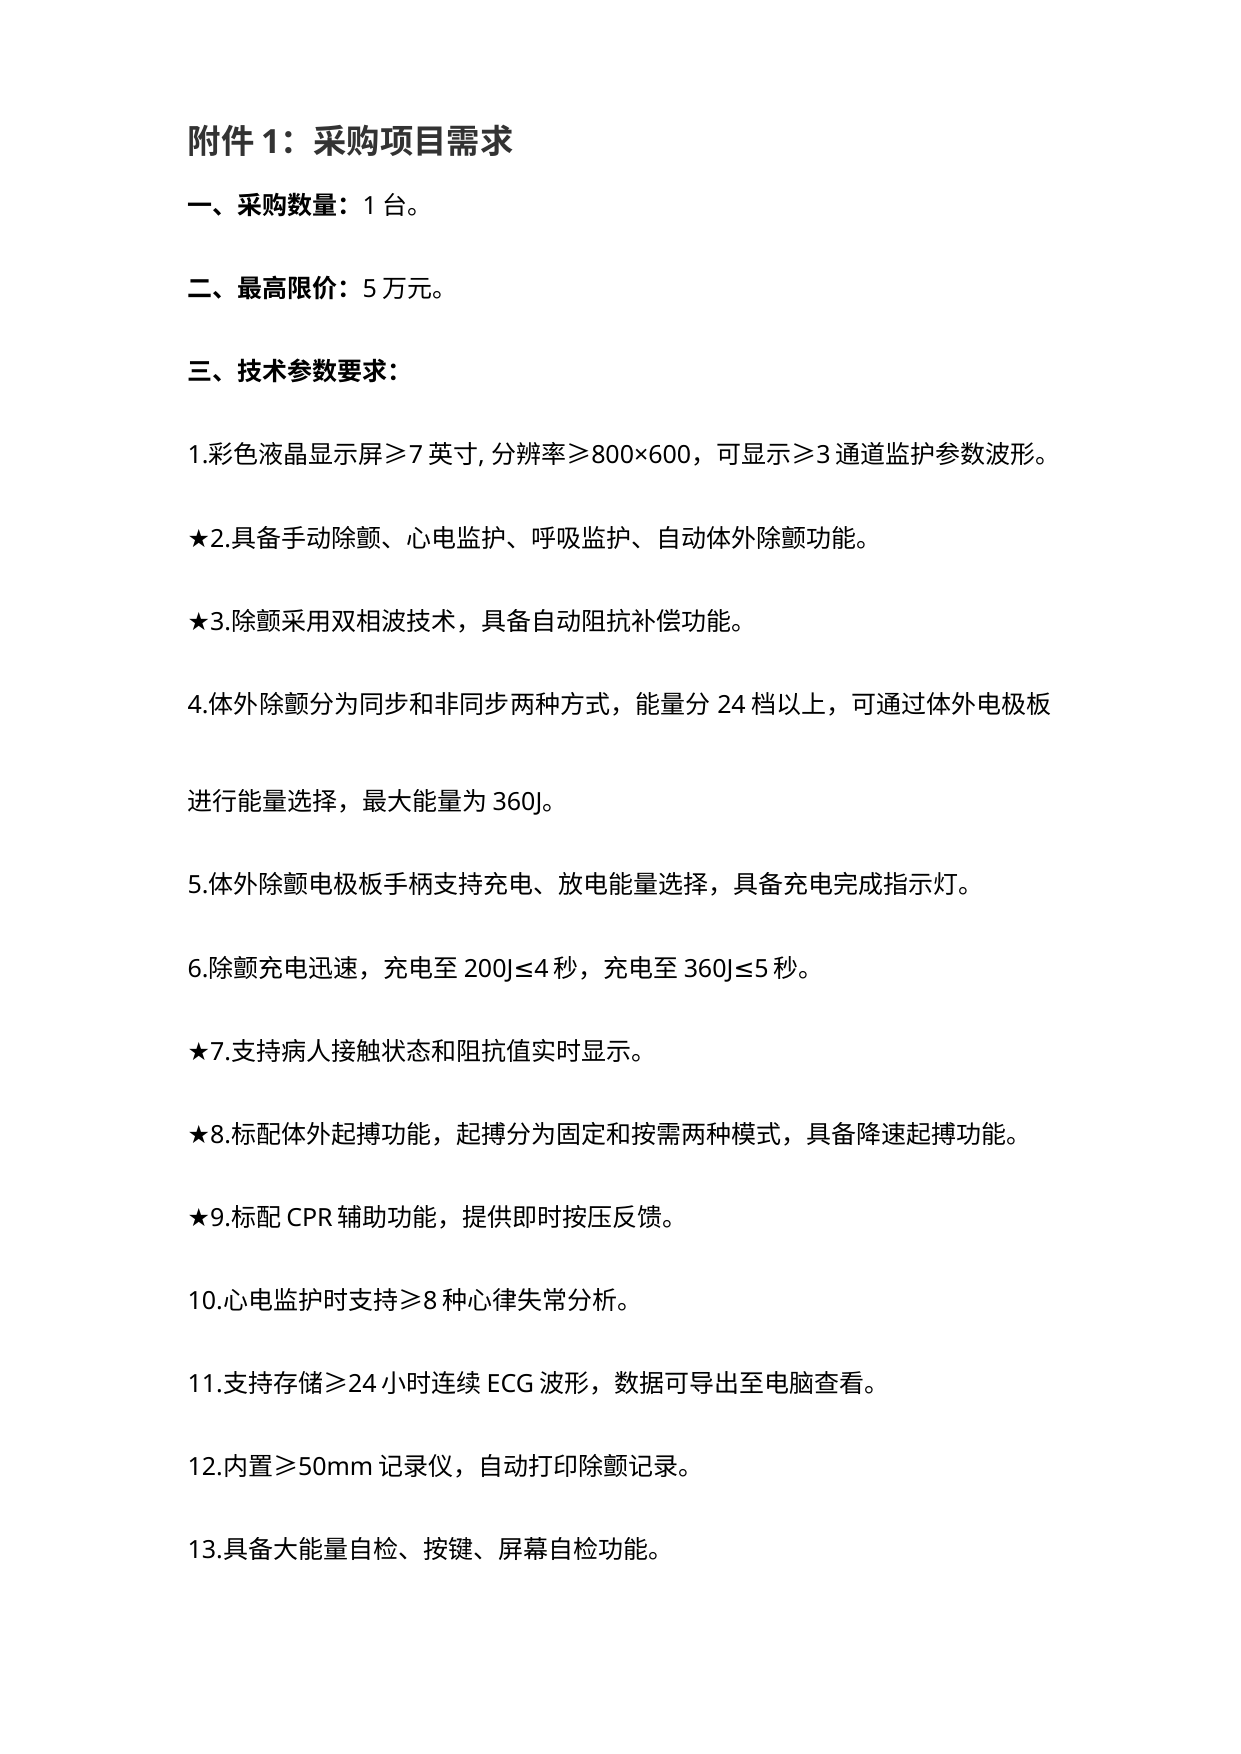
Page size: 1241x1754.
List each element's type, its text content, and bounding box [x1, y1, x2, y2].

text 二、最高限价：5万元。 [187, 254, 1053, 319]
text 附件1：采购项目需求 [187, 106, 1053, 171]
text ★2.具备手动除颤、心电监护、呼吸监护、自动体外除颤功能。 [187, 504, 1053, 569]
text 5.体外除颤电极板手柄支持充电、放电能量选择，具备充电完成指示灯。 [187, 851, 1053, 916]
text 11.支持存储≥24小时连续ECG波形，数据可导出至电脑查看。 [187, 1349, 1053, 1414]
text ★3.除颤采用双相波技术，具备自动阻抗补偿功能。 [187, 587, 1053, 652]
text 12.内置≥50mm记录仪，自动打印除颤记录。 [187, 1432, 1053, 1497]
text 一、采购数量：1台。 [187, 171, 1053, 236]
text ★9.标配CPR辅助功能，提供即时按压反馈。 [187, 1183, 1053, 1248]
text 三、技术参数要求： [187, 337, 1053, 402]
text ★7.支持病人接触状态和阻抗值实时显示。 [187, 1017, 1053, 1082]
text 13.具备大能量自检、按键、屏幕自检功能。 [187, 1516, 1053, 1581]
text 1.彩色液晶显示屏≥7英寸, 分辨率≥800×600，可显示≥3通道监护参数波形。 [187, 421, 1053, 486]
text 4.体外除颤分为同步和非同步两种方式，能量分24档以上，可通过体外电极板进行能量选择，最大能量为360J。 [187, 670, 1053, 832]
text 6.除颤充电迅速，充电至200J≤4秒，充电至360J≤5秒。 [187, 934, 1053, 999]
text 10.心电监护时支持≥8种心律失常分析。 [187, 1266, 1053, 1331]
text ★8.标配体外起搏功能，起搏分为固定和按需两种模式，具备降速起搏功能。 [187, 1100, 1053, 1165]
